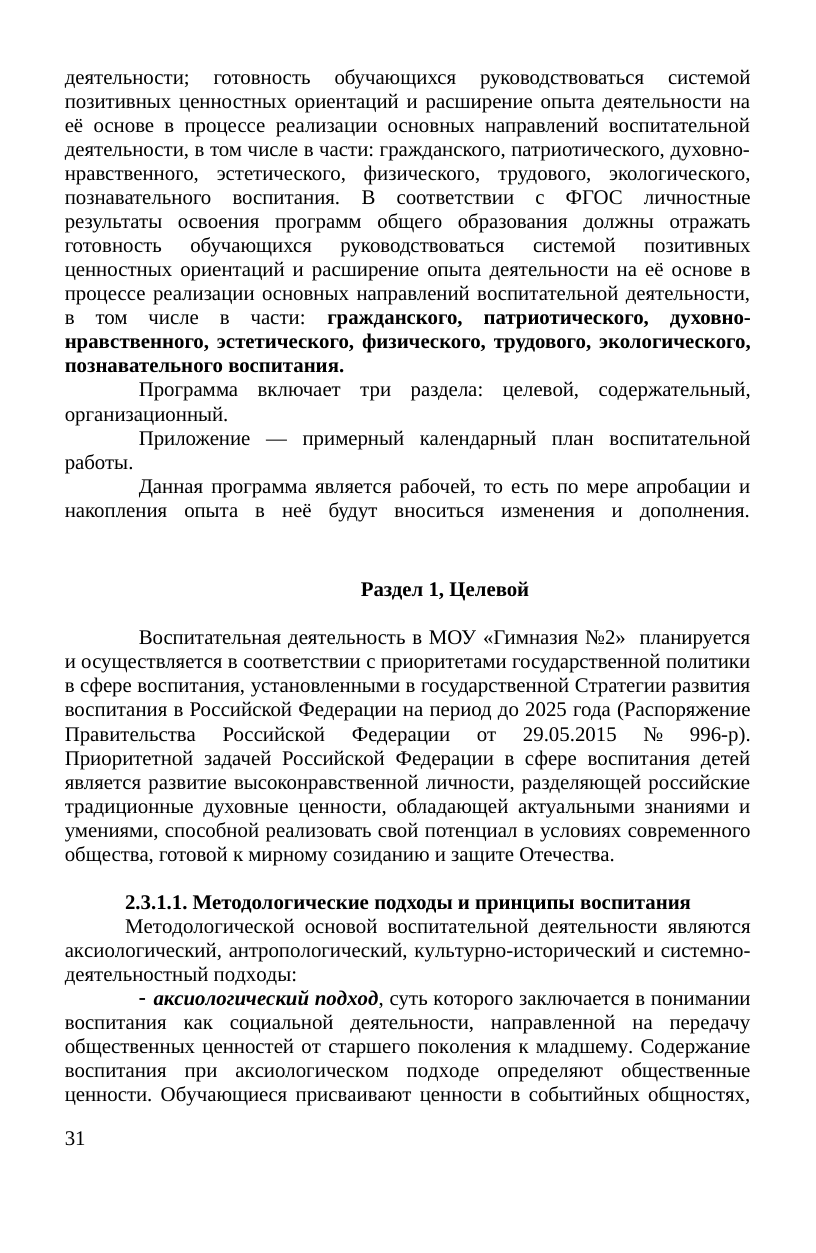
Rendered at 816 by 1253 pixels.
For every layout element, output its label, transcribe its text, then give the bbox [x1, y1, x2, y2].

text Данная программа является рабочей, то есть по мере апробации и накопления опыта в неё будут вноситься изменения и дополнения. [64, 474, 751, 553]
text 2.3.1.1. Методологические подходы и принципы воспитания [64, 890, 751, 914]
text Программа включает три раздела: целевой, содержательный, организационный. [64, 377, 751, 426]
text Воспитательная деятельность в МОУ «Гимназия №2» планируется и осуществляется в соответствии с приоритетами государственной политики в сфере воспитания, установленными в государственной Стратегии развития воспитания в Российской Федерации на период до 2025 года (Распоряжение Правительства Российской Федерации от 29.05.2015 № 996-р). Приоритетной задачей Российской Федерации в сфере воспитания детей является развитие высоконравственной личности, разделяющей российские традиционные духовные ценности, обладающей актуальными знаниями и умениями, способной реализовать свой потенциал в условиях современного общества, готовой к мирному созиданию и защите Отечества. [64, 625, 751, 866]
text Методологической основой воспитательной деятельности являются аксиологический, антропологический, культурно-исторический и системно-деятельностный подходы: [64, 914, 751, 986]
text Приложение — примерный календарный план воспитательной работы. [64, 426, 751, 474]
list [64, 986, 751, 1106]
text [64, 64, 751, 377]
text Раздел 1, Целевой [64, 577, 751, 601]
